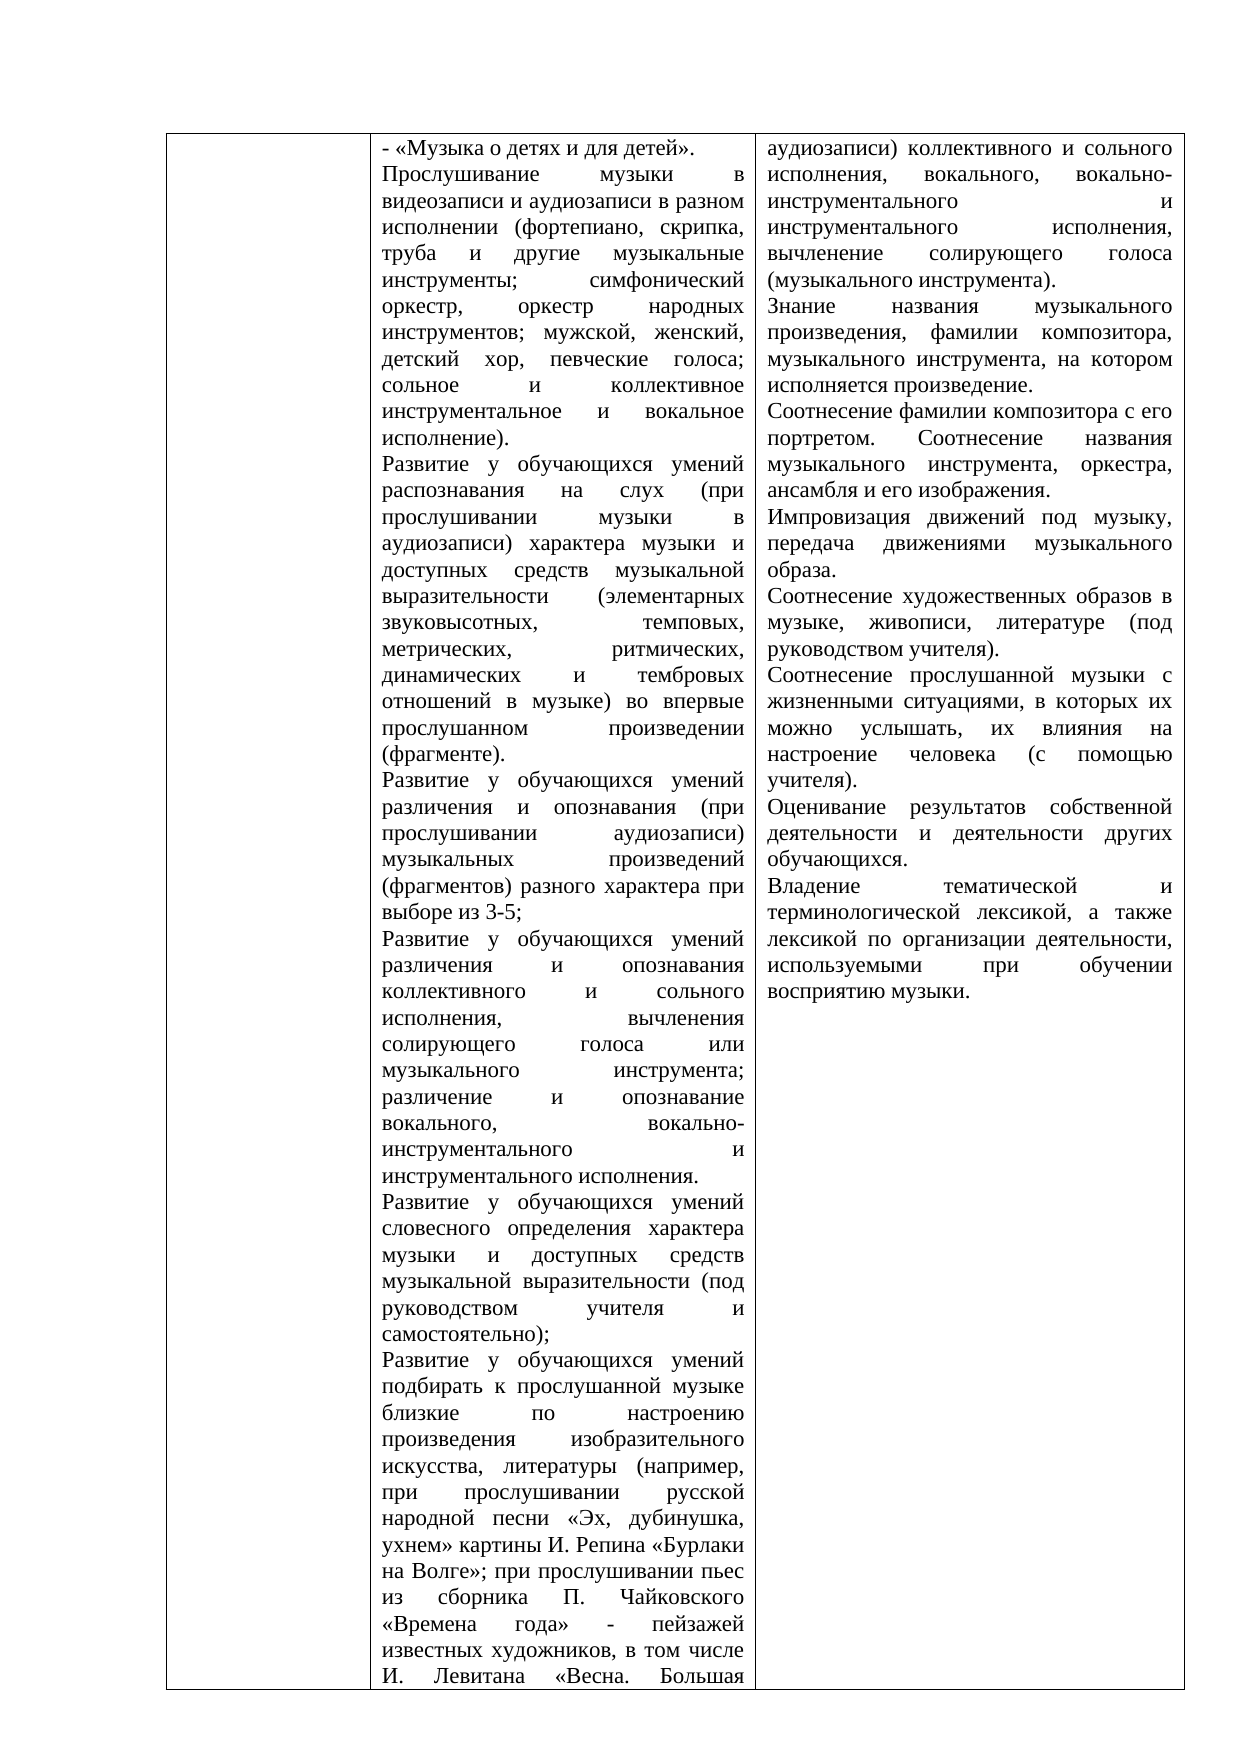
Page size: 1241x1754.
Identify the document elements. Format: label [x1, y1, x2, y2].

table_cell [371, 134, 755, 1689]
table_cell [756, 134, 1184, 1689]
table_cell [167, 134, 370, 1689]
